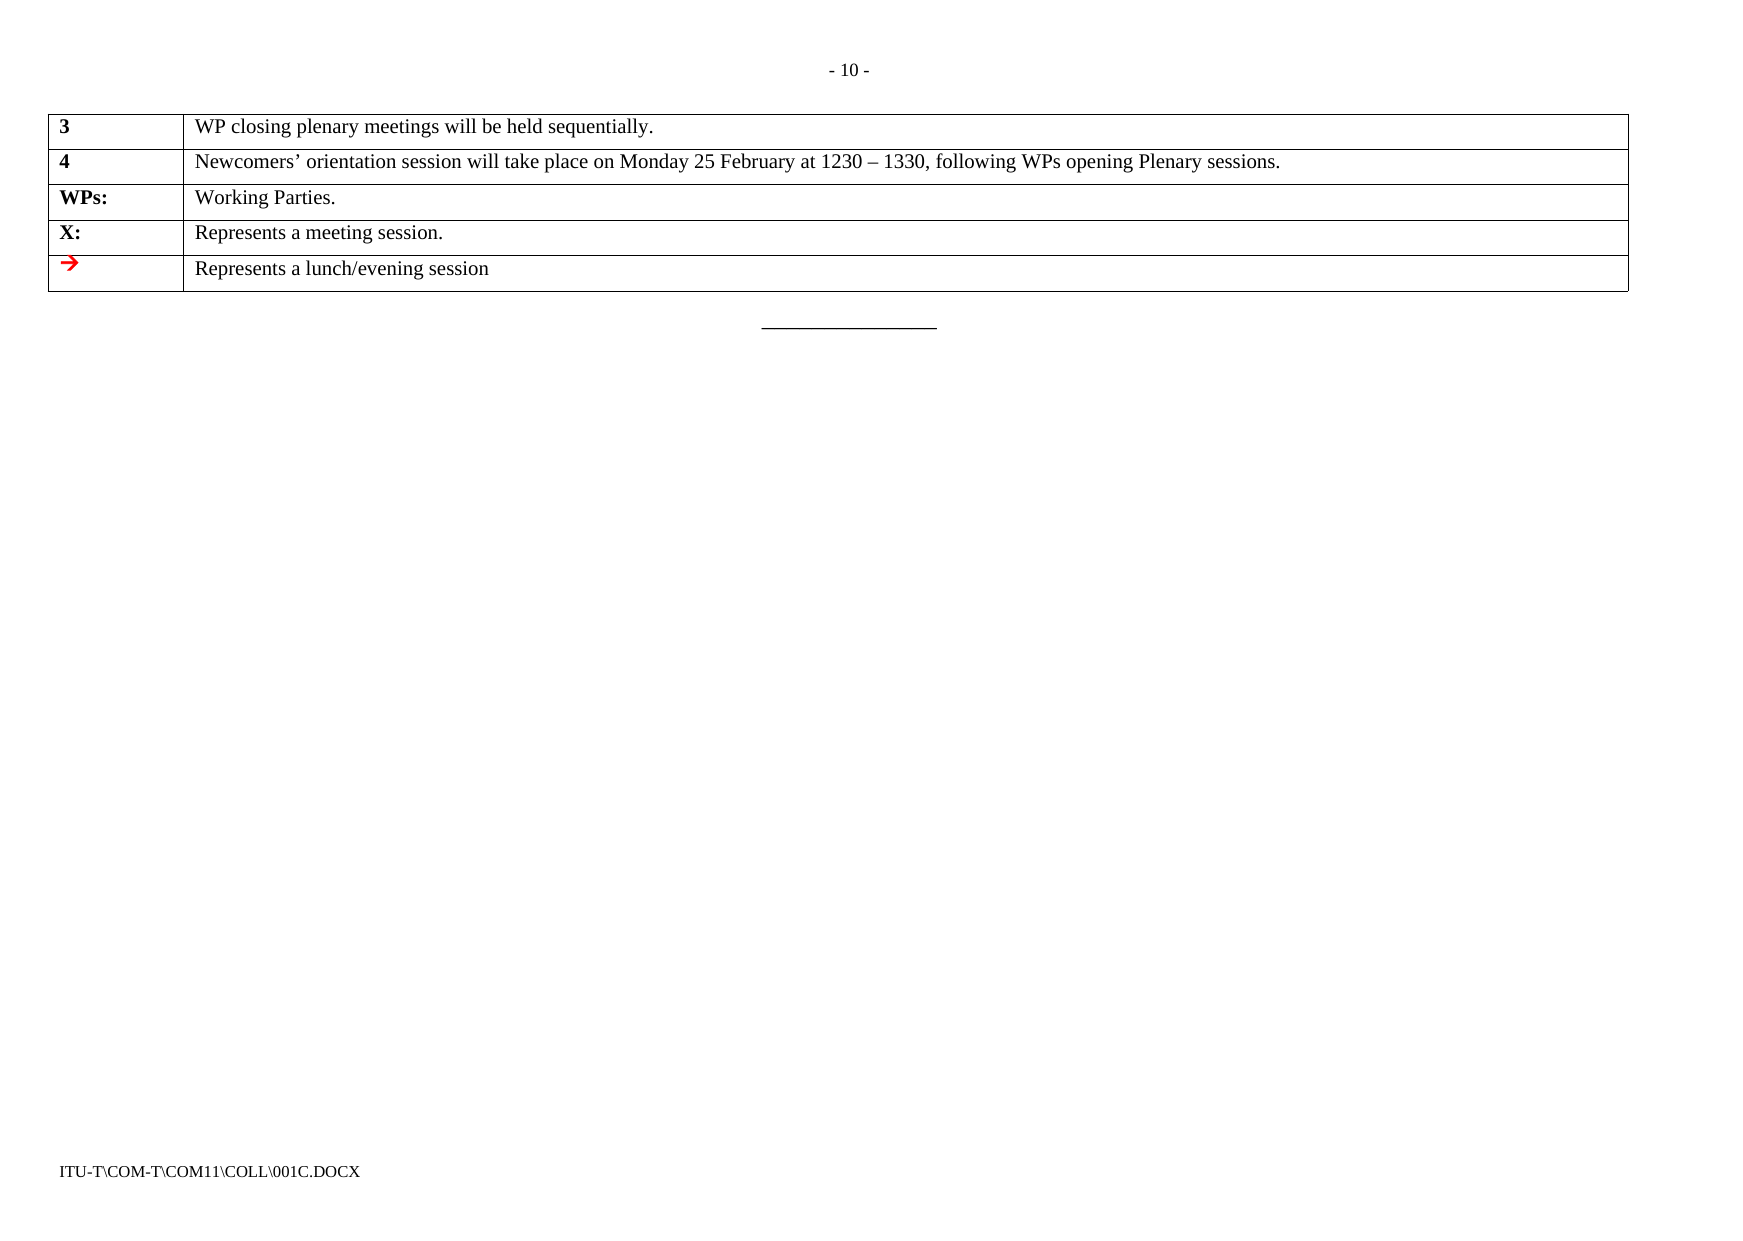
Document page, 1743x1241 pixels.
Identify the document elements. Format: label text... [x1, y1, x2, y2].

table_cell WPs: [49, 185, 183, 220]
table_cell WP closing plenary meetings will be held sequentially. [184, 115, 1628, 149]
table_cell Working Parties. [184, 185, 1628, 220]
table_cell X: [49, 221, 183, 255]
table_cell Represents a lunch/evening session [184, 256, 1628, 291]
table_cell Newcomers’ orientation session will take place on Monday 25 February at 1230 – 1330, following WPs opening Plenary sessions. [184, 150, 1628, 184]
table_cell [49, 256, 183, 291]
table_cell 4 [49, 150, 183, 184]
table_cell Represents a meeting session. [184, 221, 1628, 255]
table_cell 3 [49, 115, 183, 149]
text ______________ [59, 303, 1639, 332]
